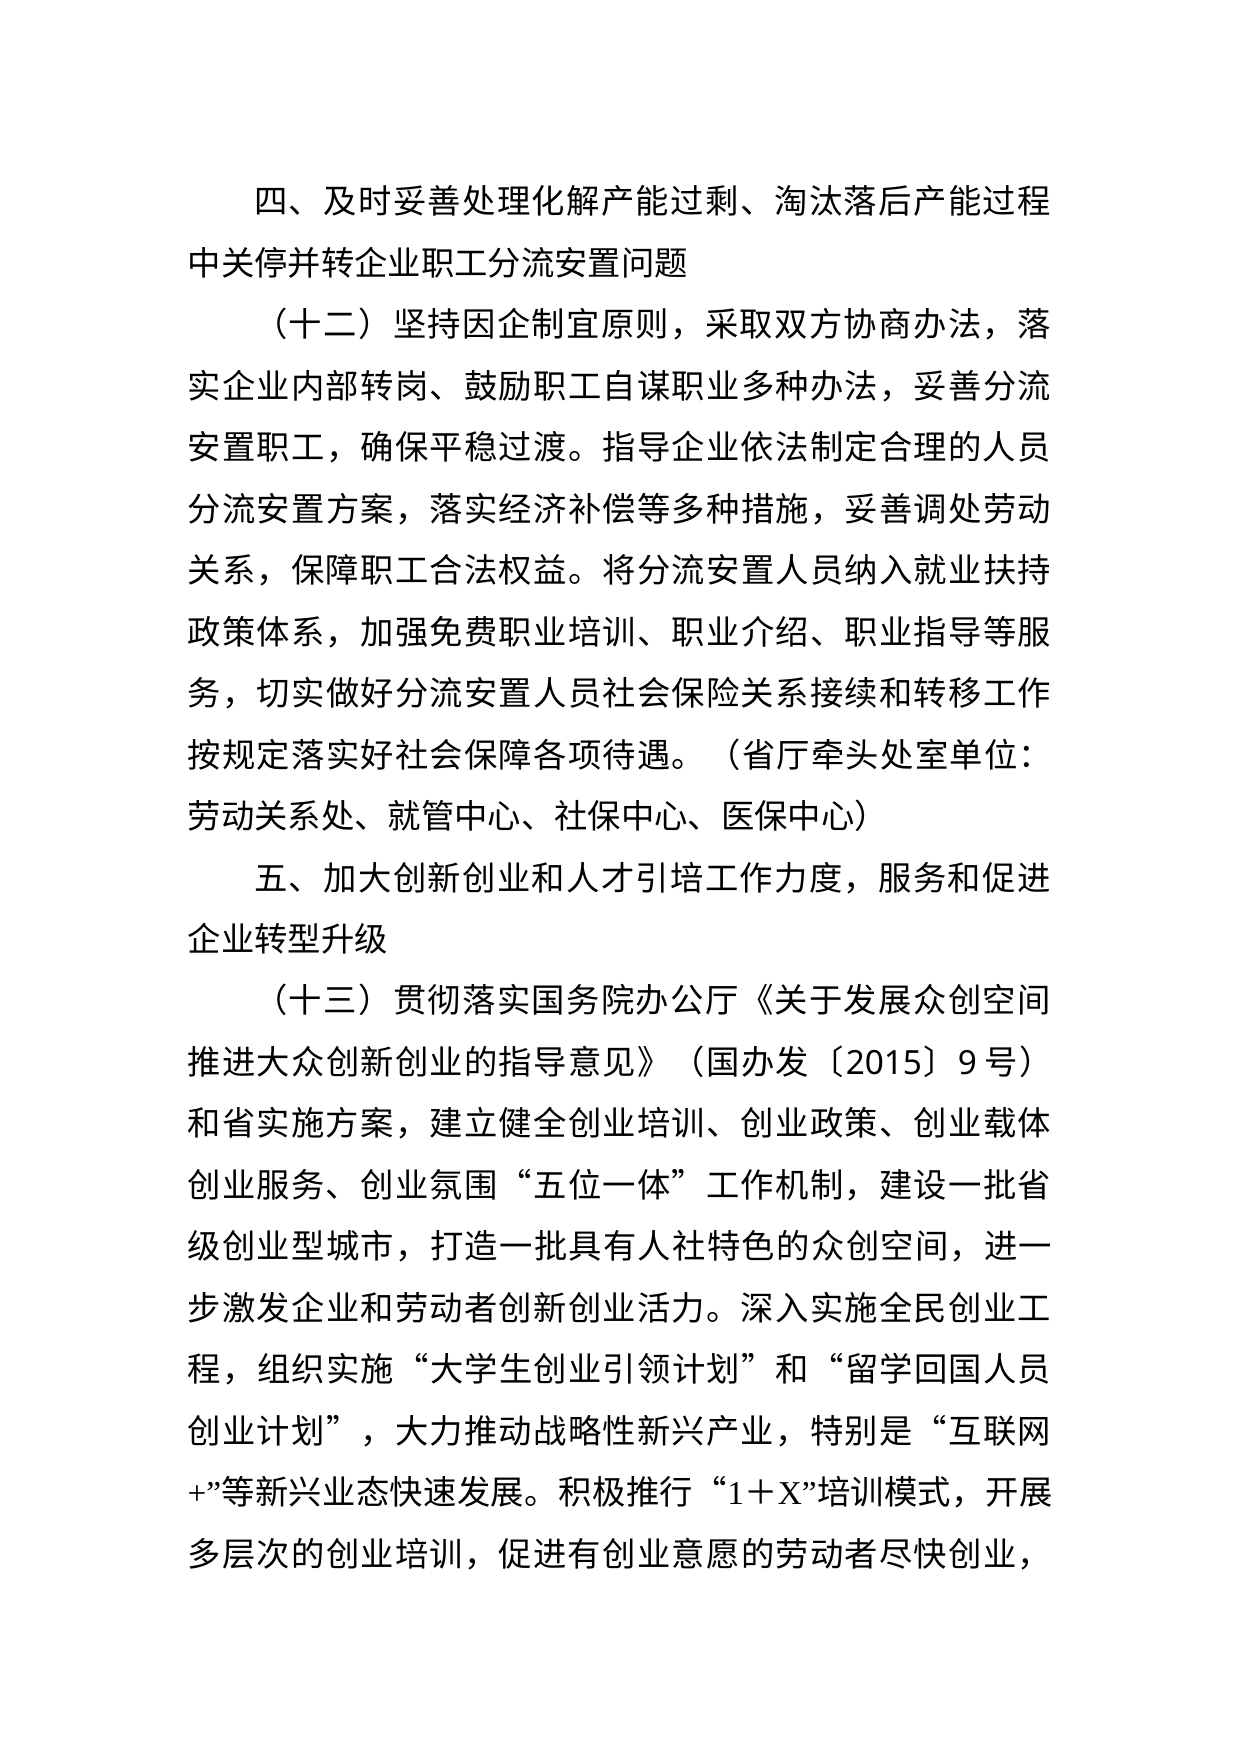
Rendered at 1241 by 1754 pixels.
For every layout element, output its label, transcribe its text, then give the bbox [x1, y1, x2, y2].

text 四、及时妥善处理化解产能过剩、淘汰落后产能过程中关停并转企业职工分流安置问题 [187, 162, 1053, 285]
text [187, 961, 1053, 1576]
text 五、加大创新创业和人才引培工作力度，服务和促进企业转型升级 [187, 838, 1053, 961]
text （十二）坚持因企制宜原则，采取双方协商办法，落实企业内部转岗、鼓励职工自谋职业多种办法，妥善分流安置职工，确保平稳过渡。指导企业依法制定合理的人员分流安置方案，落实经济补偿等多种措施，妥善调处劳动关系，保障职工合法权益。将分流安置人员纳入就业扶持政策体系，加强免费职业培训、职业介绍、职业指导等服务，切实做好分流安置人员社会保险关系接续和转移工作，按规定落实好社会保障各项待遇。（省厅牵头处室单位：劳动关系处、就管中心、社保中心、医保中心） [187, 285, 1053, 838]
